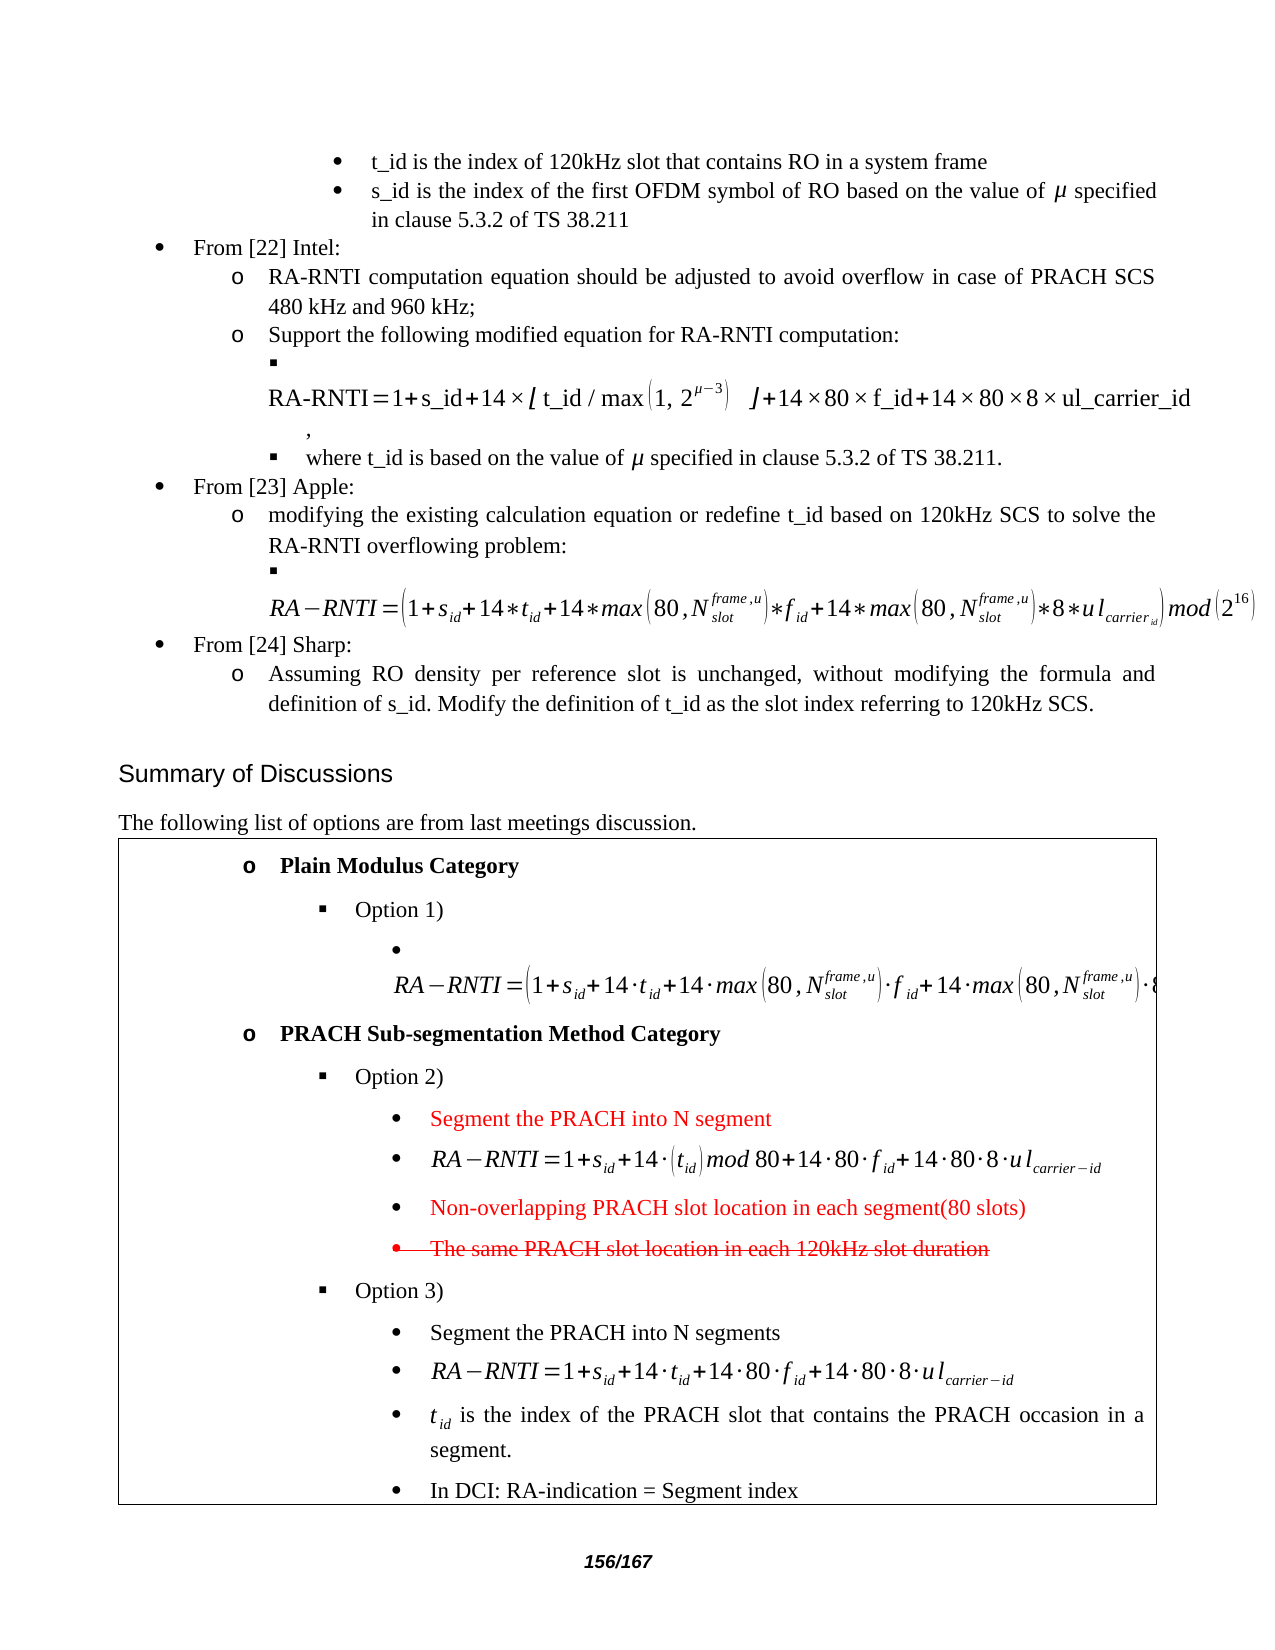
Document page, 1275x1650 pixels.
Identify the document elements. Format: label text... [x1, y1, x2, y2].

list From [22] Intel: [156, 234, 1157, 261]
list Assuming RO density per reference slot is unchanged, without modifying the formula and definition of s_id. Modify the definition of t_id as the slot index referring to 120kHz SCS. [231, 660, 1157, 716]
list From [23] Apple: [156, 473, 1157, 499]
list Support the following modified equation for RA-RNTI computation: [231, 321, 1157, 350]
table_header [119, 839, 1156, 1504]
text The following list of options are from last meetings discussion. [118, 809, 1157, 836]
list t_id is the index of 120kHz slot that contains RO in a system frame [334, 148, 1157, 174]
subtitle Summary of Discussions [118, 759, 1157, 788]
list s_id is the index of the first OFDM symbol of RO based on the value of specified in clause 5.3.2 of TS 38.211 [334, 176, 1157, 232]
list RA-RNTI computation equation should be adjusted to avoid overflow in case of PRACH SCS 480 kHz and 960 kHz; [231, 263, 1157, 319]
list modifying the existing calculation equation or redefine t_id based on 120kHz SCS to solve the RA-RNTI overflowing problem: [231, 501, 1157, 558]
list where t_id is based on the value of specified in clause 5.3.2 of TS 38.211. [268, 443, 1157, 471]
list , [268, 352, 1157, 441]
list From [24] Sharp: [156, 631, 1157, 658]
